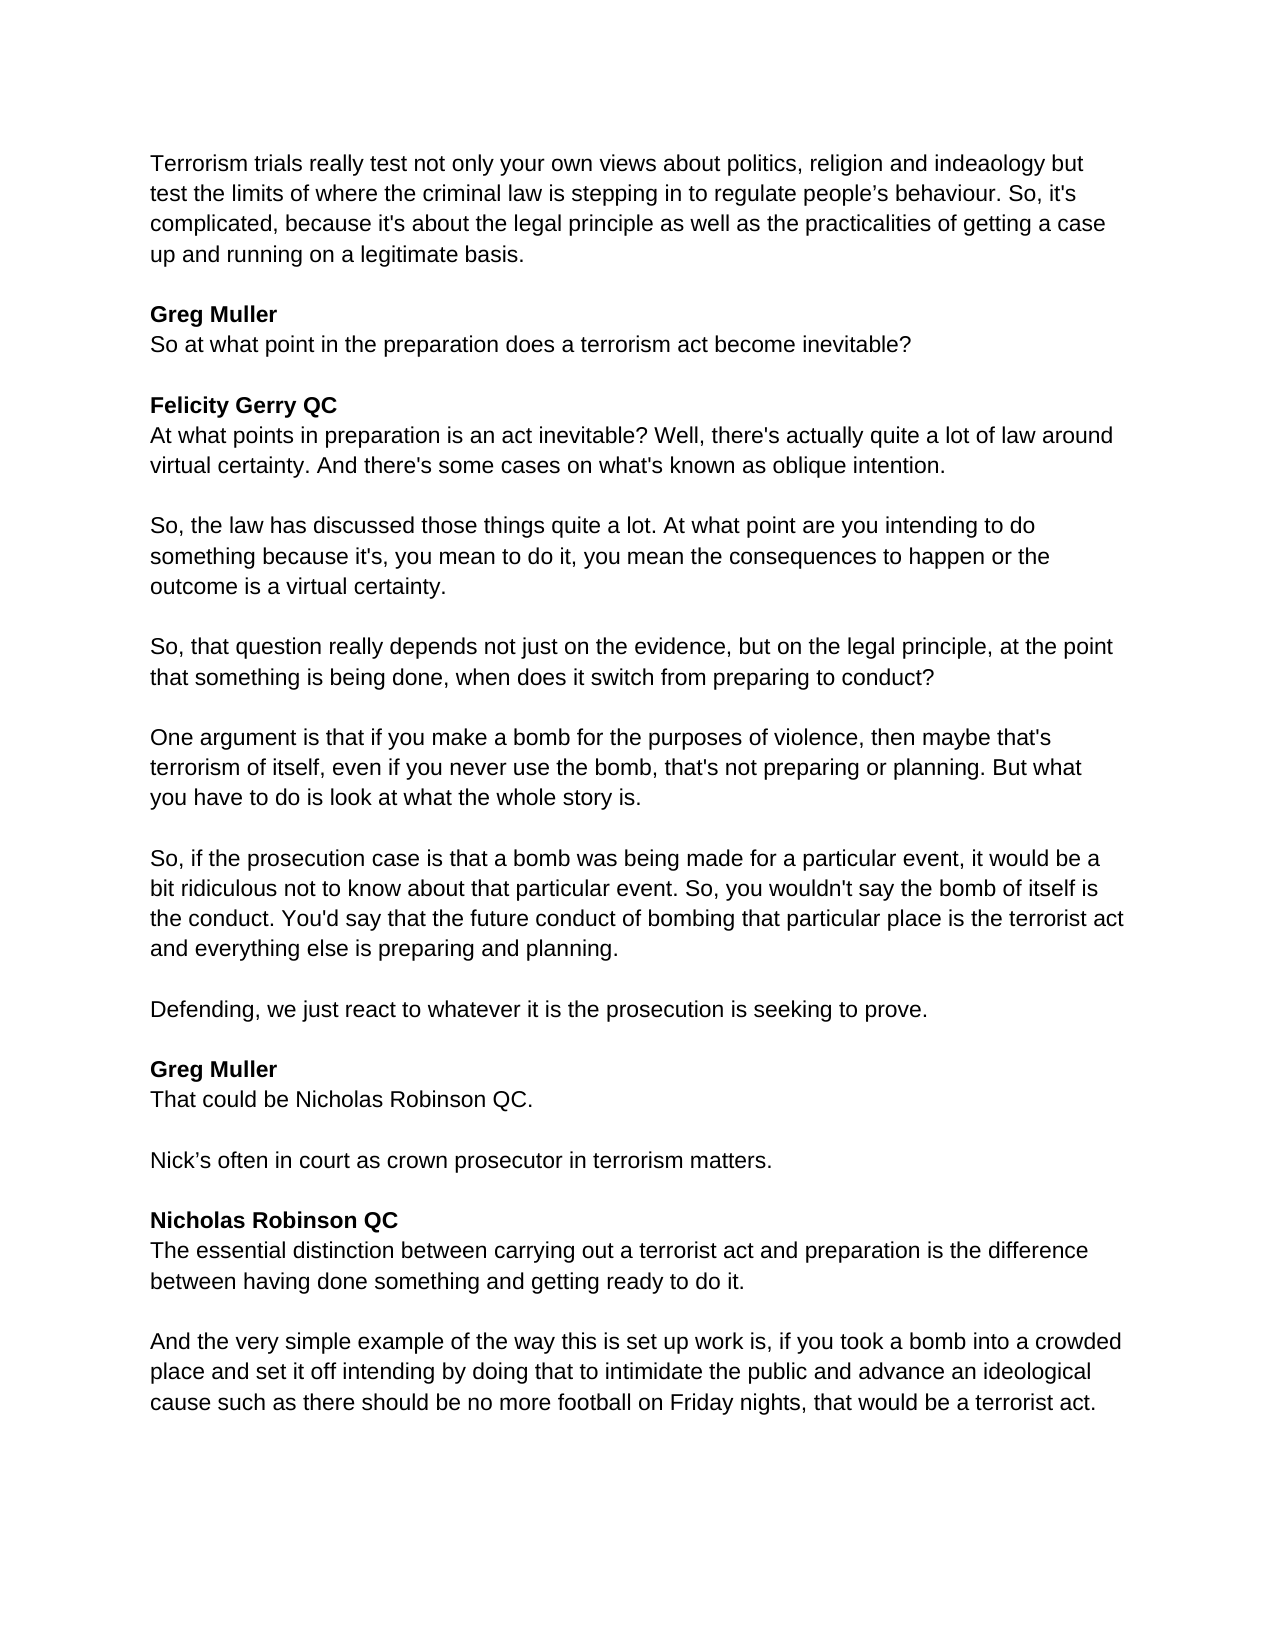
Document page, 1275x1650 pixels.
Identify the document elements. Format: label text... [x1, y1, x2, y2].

text Greg Muller [150, 301, 1125, 327]
text Greg Muller [150, 1056, 1125, 1083]
text Nick’s often in court as crown prosecutor in terrorism matters. [150, 1147, 1125, 1173]
text So, if the prosecution case is that a bomb was being made for a particular event, it would be a bit ridiculous not to know about that particular event. So, you wouldn't say the bomb of itself is the conduct. You'd say that the future conduct of bombing that particular place is the terrorist act and everything else is preparing and planning. [150, 845, 1125, 962]
text So, that question really depends not just on the evidence, but on the legal principle, at the point that something is being done, when does it switch from preparing to conduct? [150, 633, 1125, 690]
text So at what point in the preparation does a terrorism act become inevitable? [150, 331, 1125, 358]
text At what points in preparation is an act inevitable? Well, there's actually quite a lot of law around virtual certainty. And there's some cases on what's known as oblique intention. [150, 422, 1125, 478]
text Terrorism trials really test not only your own views about politics, religion and indeaology but test the limits of where the criminal law is stepping in to regulate people’s behaviour. So, it's complicated, because it's about the legal principle as well as the practicalities of getting a case up and running on a legitimate basis. [150, 150, 1125, 267]
text One argument is that if you make a bomb for the purposes of violence, then maybe that's terrorism of itself, even if you never use the bomb, that's not preparing or planning. But what you have to do is look at what the whole story is. [150, 724, 1125, 811]
text So, the law has discussed those things quite a lot. At what point are you intending to do something because it's, you mean to do it, you mean the consequences to happen or the outcome is a virtual certainty. [150, 512, 1125, 599]
text Felicity Gerry QC [150, 392, 1125, 418]
text And the very simple example of the way this is set up work is, if you took a bomb into a crowded place and set it off intending by doing that to intimidate the public and advance an ideological cause such as there should be no more football on Friday nights, that would be a terrorist act. [150, 1328, 1125, 1415]
text Defending, we just react to whatever it is the prosecution is seeking to prove. [150, 996, 1125, 1022]
text The essential distinction between carrying out a terrorist act and preparation is the difference between having done something and getting ready to do it. [150, 1237, 1125, 1294]
text That could be Nicholas Robinson QC. [150, 1086, 1125, 1113]
text Nicholas Robinson QC [150, 1207, 1125, 1234]
